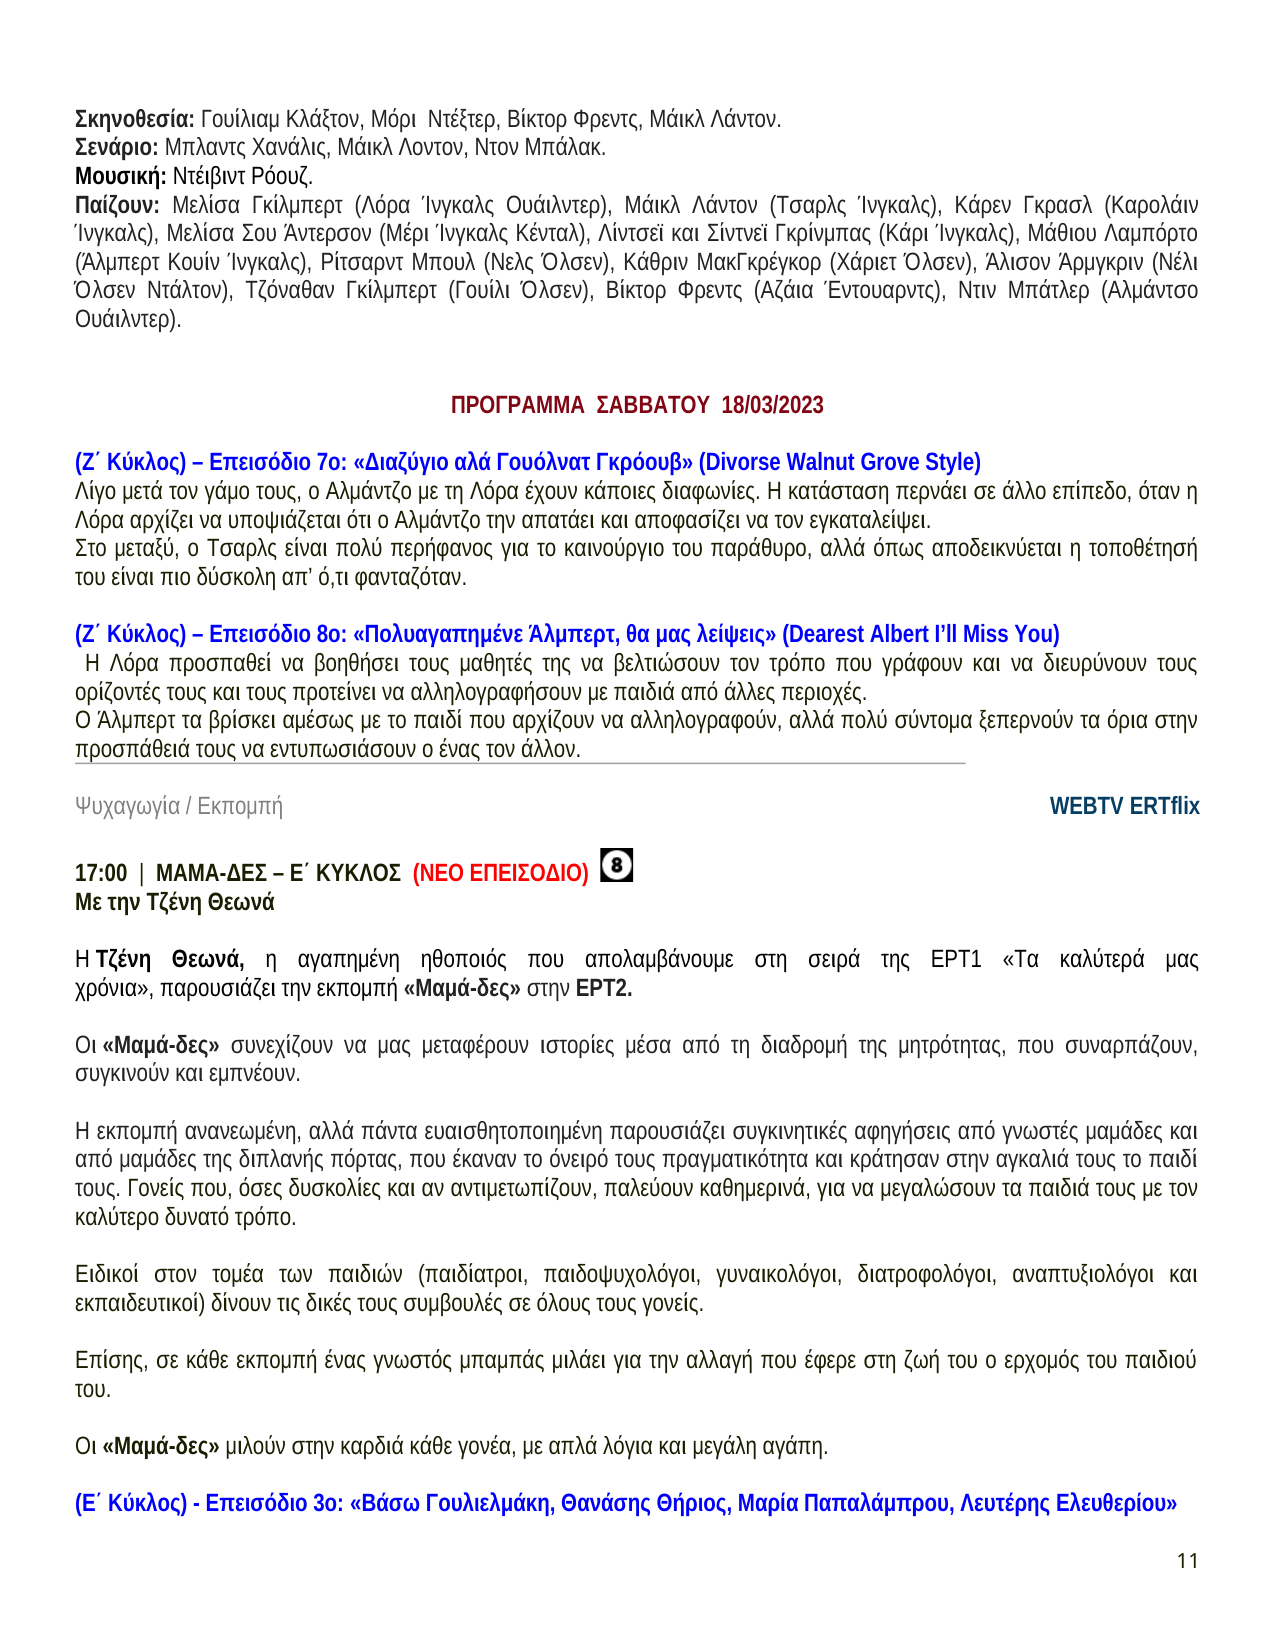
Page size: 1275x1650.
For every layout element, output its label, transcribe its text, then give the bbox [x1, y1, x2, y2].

text Λίγο μετά τον γάμο τους, ο Αλμάντζο με τη Λόρα έχουν κάποιες διαφωνίες. Η κατάσταση περνάει σε άλλο επίπεδο, όταν η Λόρα αρχίζει να υποψιάζεται ότι ο Αλμάντζο την απατάει και αποφασίζει να τον εγκαταλείψει. [75, 476, 1200, 533]
text Σκηνοθεσία: Γουίλιαμ Κλάξτον, Μόρι Ντέξτερ, Βίκτορ Φρεντς, Μάικλ Λάντον. [75, 104, 1200, 132]
text (Ζ΄ Κύκλος) – Επεισόδιο 8ο: «Πολυαγαπημένε Άλμπερτ, θα μας λείψεις» (Dearest Albert I’ll Miss You) [75, 619, 1200, 648]
table_header WEBTV ERTflix [638, 791, 1200, 820]
text 17:00 | ΜΑΜΑ-ΔΕΣ – Ε΄ ΚΥΚΛΟΣ (ΝΕΟ ΕΠΕΙΣΟΔΙΟ) [75, 848, 1200, 887]
text (Ε΄ Κύκλος) - Επεισόδιο 3ο: «Βάσω Γουλιελμάκη, Θανάσης Θήριος, Μαρία Παπαλάμπρου, Λευτέρης Ελευθερίου» [75, 1488, 1200, 1517]
text Οι «Μαμά-δες» συνεχίζουν να μας μεταφέρουν ιστορίες μέσα από τη διαδρομή της μητρότητας, που συναρπάζουν, συγκινούν και εμπνέουν. [75, 1030, 1200, 1087]
text Στο μεταξύ, ο Τσαρλς είναι πολύ περήφανος για το καινούργιο του παράθυρο, αλλά όπως αποδεικνύεται η τοποθέτησή του είναι πιο δύσκολη απ’ ό,τι φανταζόταν. [75, 533, 1200, 591]
picture [600, 848, 634, 882]
text Ειδικοί στον τομέα των παιδιών (παιδίατροι, παιδοψυχολόγοι, γυναικολόγοι, διατροφολόγοι, αναπτυξιολόγοι και εκπαιδευτικοί) δίνουν τις δικές τους συμβουλές σε όλους τους γονείς. [75, 1259, 1200, 1316]
text Σενάριο: Μπλαντς Χανάλις, Μάικλ Λοντον, Ντον Μπάλακ. [75, 132, 1200, 161]
text (Ζ΄ Κύκλος) – Επεισόδιο 7ο: «Διαζύγιο αλά Γουόλνατ Γκρόουβ» (Divorse Walnut Grove Style) [75, 447, 1200, 476]
text Παίζουν: Μελίσα Γκίλμπερτ (Λόρα Ίνγκαλς Ουάιλντερ), Μάικλ Λάντον (Τσαρλς Ίνγκαλς), Κάρεν Γκρασλ (Καρολάιν Ίνγκαλς), Μελίσα Σου Άντερσον (Μέρι Ίνγκαλς Κένταλ), Λίντσεϊ και Σίντνεϊ Γκρίνμπας (Κάρι Ίνγκαλς), Μάθιου Λαμπόρτο (Άλμπερτ Κουίν Ίνγκαλς), Ρίτσαρντ Μπουλ (Νελς Όλσεν), Κάθριν ΜακΓκρέγκορ (Χάριετ Όλσεν), Άλισον Άρμγκριν (Νέλι Όλσεν Ντάλτον), Τζόναθαν Γκίλμπερτ (Γουίλι Όλσεν), Βίκτορ Φρεντς (Αζάια Έντουαρντς), Ντιν Μπάτλερ (Αλμάντσο Ουάιλντερ). [75, 189, 1200, 333]
text ΠΡΟΓΡΑΜΜΑ ΣΑΒΒΑΤΟΥ 18/03/2023 [75, 390, 1200, 419]
text Ο Άλμπερτ τα βρίσκει αμέσως με το παιδί που αρχίζουν να αλληλογραφούν, αλλά πολύ σύντομα ξεπερνούν τα όρια στην προσπάθειά τους να εντυπωσιάσουν ο ένας τον άλλον. [75, 705, 1200, 762]
text Η εκπομπή ανανεωμένη, αλλά πάντα ευαισθητοποιημένη παρουσιάζει συγκινητικές αφηγήσεις από γνωστές μαμάδες και από μαμάδες της διπλανής πόρτας, που έκαναν το όνειρό τους πραγματικότητα και κράτησαν στην αγκαλιά τους το παιδί τους. Γονείς που, όσες δυσκολίες και αν αντιμετωπίζουν, παλεύουν καθημερινά, για να μεγαλώσουν τα παιδιά τους με τον καλύτερο δυνατό τρόπο. [75, 1116, 1200, 1230]
text Η Τζένη Θεωνά, η αγαπημένη ηθοποιός που απολαμβάνουμε στη σειρά της ΕΡΤ1 «Τα καλύτερά μας χρόνια», παρουσιάζει την εκπομπή «Μαμά-δες» στην ΕΡΤ2. [75, 915, 1200, 1001]
text Επίσης, σε κάθε εκπομπή ένας γνωστός μπαμπάς μιλάει για την αλλαγή που έφερε στη ζωή του ο ερχομός του παιδιού του. Οι «Μαμά-δες» μιλούν στην καρδιά κάθε γονέα, με απλά λόγια και μεγάλη αγάπη. [75, 1345, 1200, 1459]
text Με την Τζένη Θεωνά [75, 887, 1200, 915]
table_header Ψυχαγωγία / Εκπομπή [75, 791, 637, 820]
text Μουσική: Ντέιβιντ Ρόουζ. [75, 161, 1200, 189]
text Η Λόρα προσπαθεί να βοηθήσει τους μαθητές της να βελτιώσουν τον τρόπο που γράφουν και να διευρύνουν τους ορίζοντές τους και τους προτείνει να αλληλογραφήσουν με παιδιά από άλλες περιοχές. [75, 648, 1200, 705]
